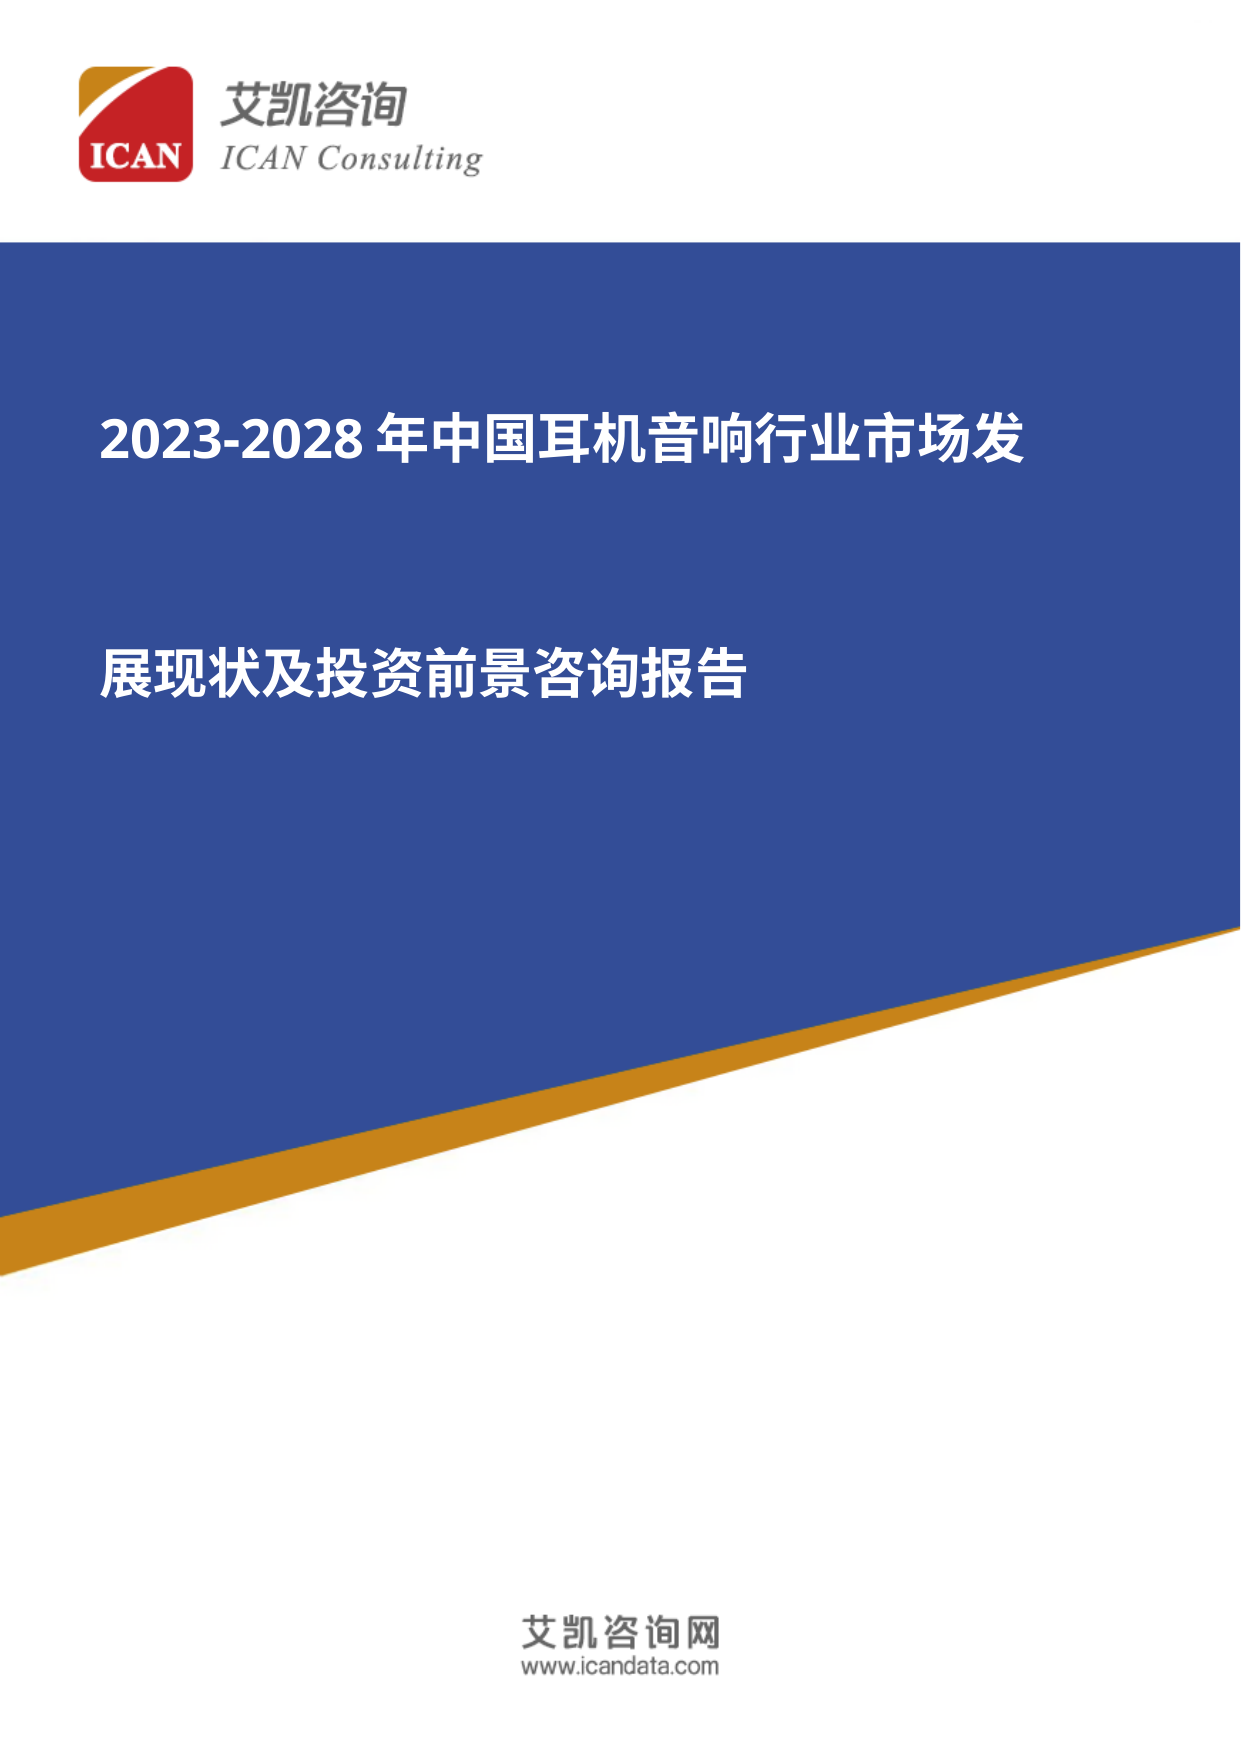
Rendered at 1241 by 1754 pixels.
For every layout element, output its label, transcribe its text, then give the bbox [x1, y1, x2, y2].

picture [0, 5, 1241, 1754]
subtitle 2023-2028年中国耳机音响行业市场发展现状及投资前景咨询报告 [99, 386, 1053, 718]
